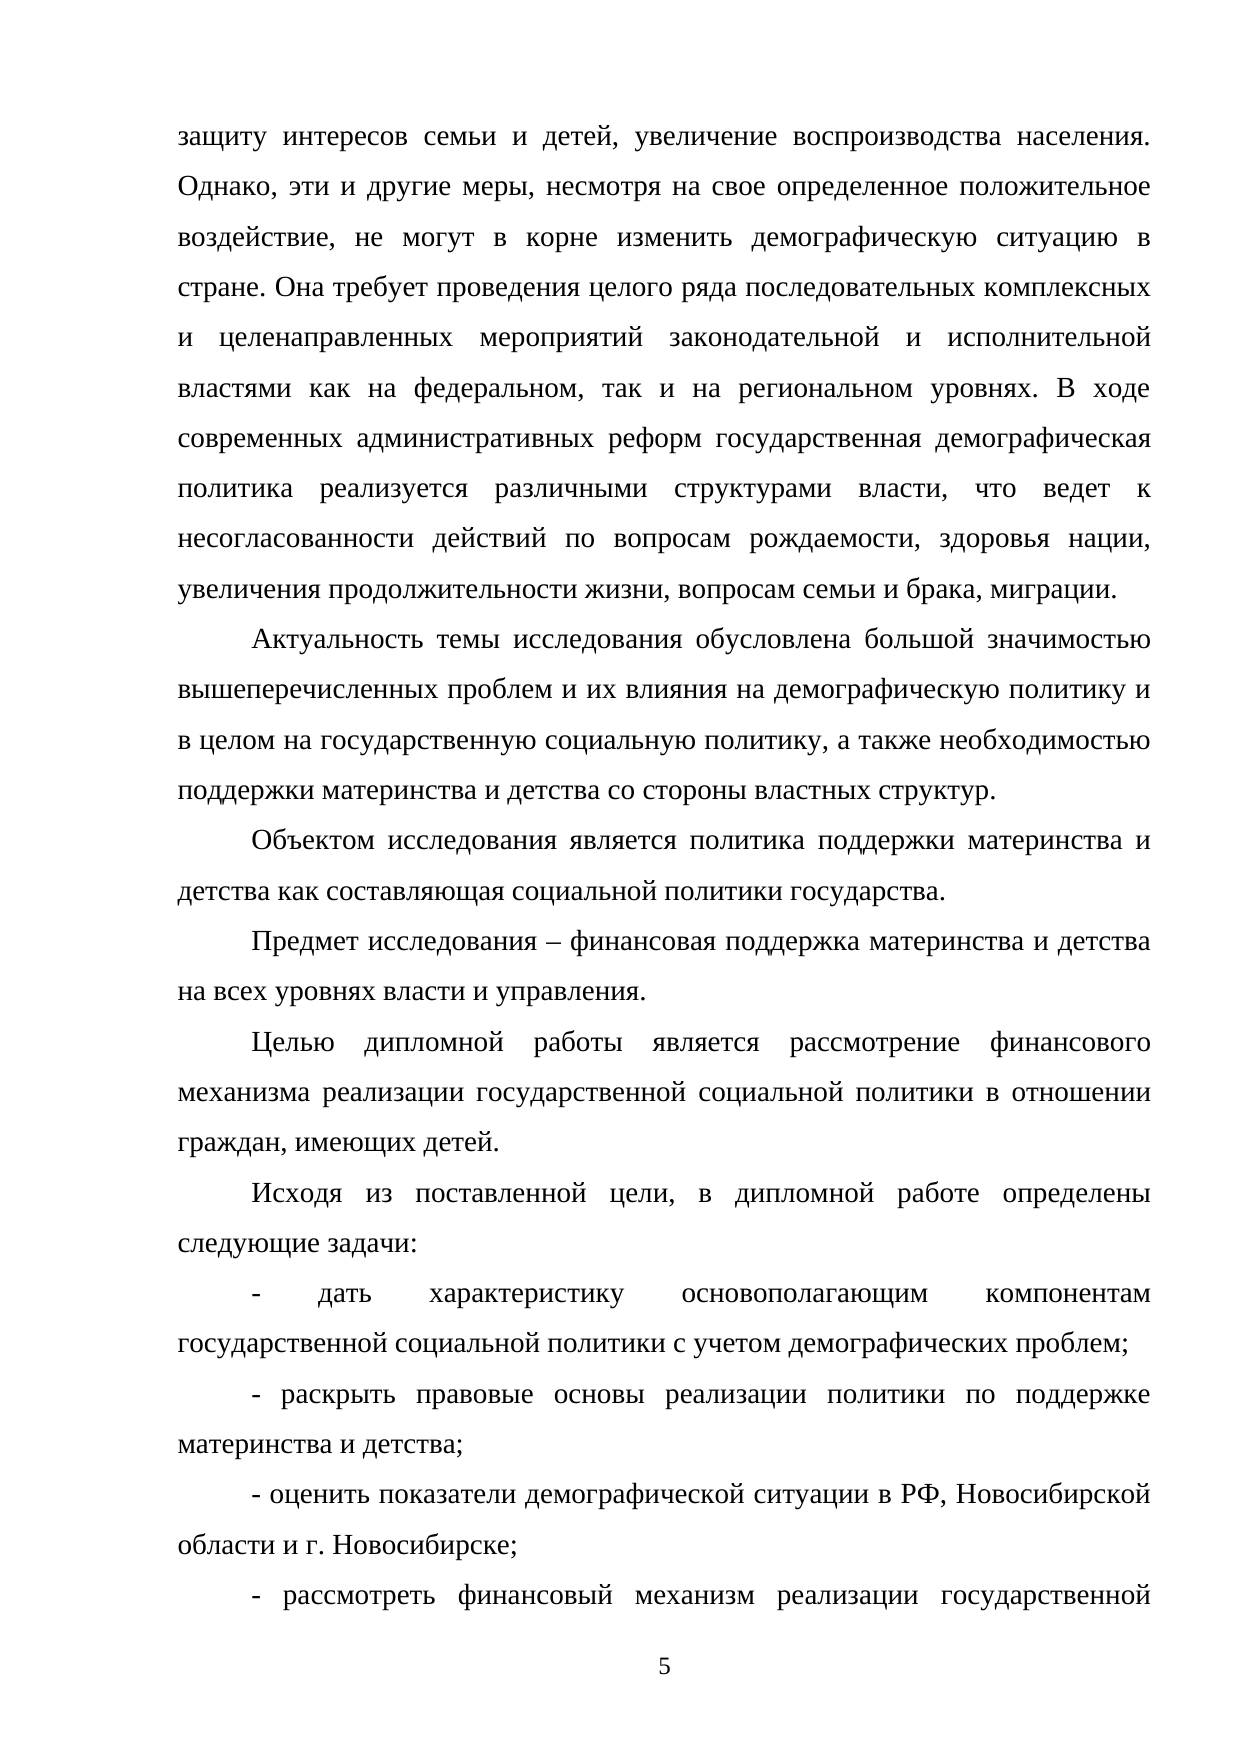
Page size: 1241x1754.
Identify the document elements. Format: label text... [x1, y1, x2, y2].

text - дать характеристику основополагающим компонентам государственной социальной политики с учетом демографических проблем; [177, 1275, 1152, 1359]
text - раскрыть правовые основы реализации политики по поддержке материнства и детства; [177, 1376, 1152, 1460]
text Объектом исследования является политика поддержки материнства и детства как составляющая социальной политики государства. [177, 822, 1152, 906]
text Исходя из поставленной цели, в дипломной работе определены следующие задачи: [177, 1175, 1152, 1258]
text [177, 118, 1152, 604]
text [177, 1577, 1152, 1611]
text Предмет исследования – финансовая поддержка материнства и детства на всех уровнях власти и управления. [177, 923, 1152, 1007]
text - оценить показатели демографической ситуации в РФ, Новосибирской области и г. Новосибирске; [177, 1477, 1152, 1560]
text Целью дипломной работы является рассмотрение финансового механизма реализации государственной социальной политики в отношении граждан, имеющих детей. [177, 1024, 1152, 1158]
text Актуальность темы исследования обусловлена большой значимостью вышеперечисленных проблем и их влияния на демографическую политику и в целом на государственную социальную политику, а также необходимостью поддержки материнства и детства со стороны властных структур. [177, 621, 1152, 806]
